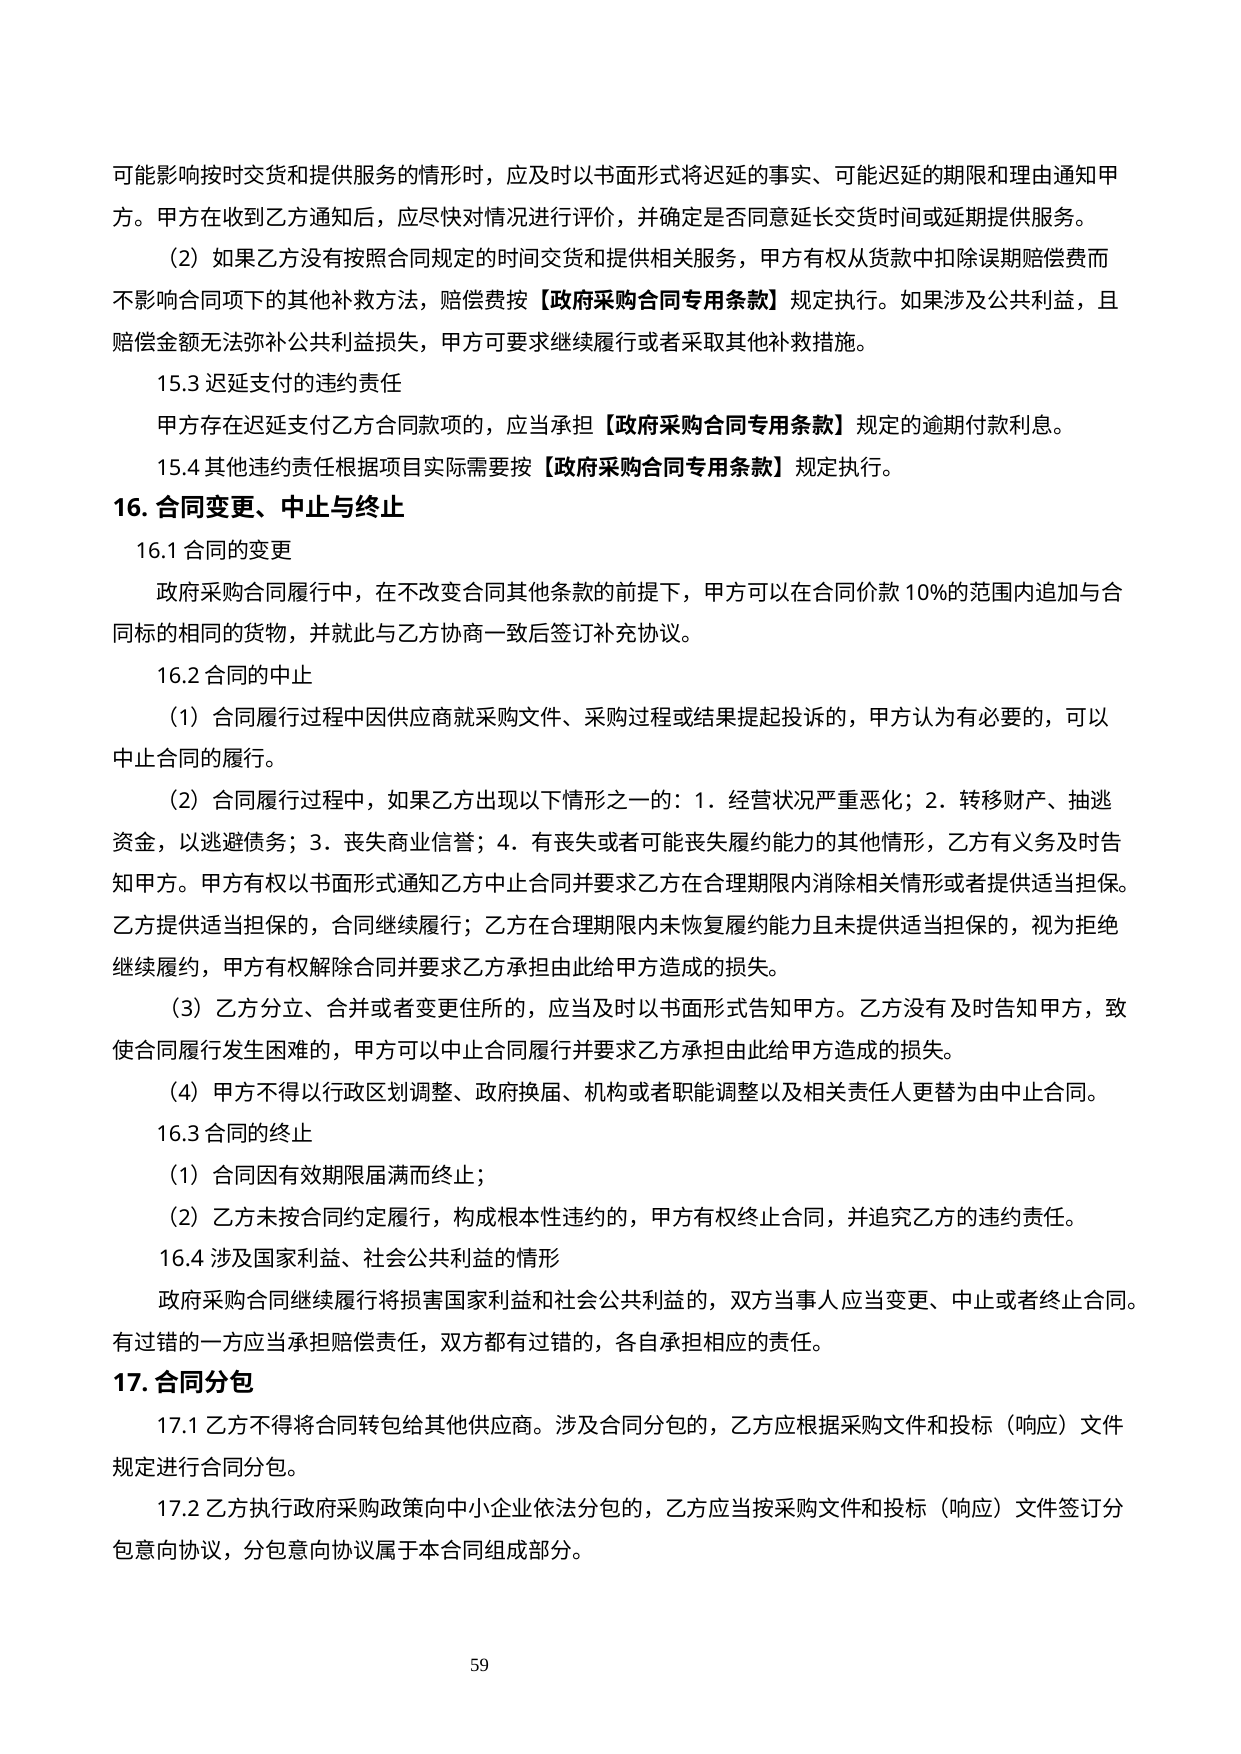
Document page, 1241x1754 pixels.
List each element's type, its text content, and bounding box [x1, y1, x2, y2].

text （2）合同履行过程中，如果乙方出现以下情形之一的：1．经营状况严重恶化；2．转移财产、抽逃资金，以逃避债务；3．丧失商业信誉；4．有丧失或者可能丧失履约能力的其他情形，乙方有义务及时告知甲方。甲方有权以书面形式通知乙方中止合同并要求乙方在合理期限内消除相关情形或者提供适当担保。乙方提供适当担保的，合同继续履行；乙方在合理期限内未恢复履约能力且未提供适当担保的，视为拒绝继续履约，甲方有权解除合同并要求乙方承担由此给甲方造成的损失。 [112, 775, 1128, 983]
text （2）如果乙方没有按照合同规定的时间交货和提供相关服务，甲方有权从货款中扣除误期赔偿费而不影响合同项下的其他补救方法，赔偿费按【政府采购合同专用条款】规定执行。如果涉及公共利益，且赔偿金额无法弥补公共利益损失，甲方可要求继续履行或者采取其他补救措施。 [112, 233, 1128, 358]
text 16.2合同的中止 [112, 650, 1128, 692]
text 17.2 乙方执行政府采购政策向中小企业依法分包的，乙方应当按采购文件和投标（响应）文件签订分包意向协议，分包意向协议属于本合同组成部分。 [112, 1483, 1128, 1567]
text 16.3合同的终止 [112, 1108, 1128, 1150]
text 甲方存在迟延支付乙方合同款项的，应当承担【政府采购合同专用条款】规定的逾期付款利息。 [112, 400, 1128, 442]
list 合同变更、中止与终止 [112, 483, 1128, 525]
text 15.4其他违约责任根据项目实际需要按【政府采购合同专用条款】规定执行。 [112, 442, 1128, 483]
text 16.4 涉及国家利益、社会公共利益的情形 [112, 1233, 1128, 1275]
text 政府采购合同履行中，在不改变合同其他条款的前提下，甲方可以在合同价款10%的范围内追加与合同标的相同的货物，并就此与乙方协商一致后签订补充协议。 [112, 567, 1128, 650]
text 17.1 乙方不得将合同转包给其他供应商。涉及合同分包的，乙方应根据采购文件和投标（响应）文件规定进行合同分包。 [112, 1400, 1128, 1483]
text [112, 150, 1128, 233]
text 16.1合同的变更 [112, 525, 1128, 567]
text （1）合同因有效期限届满而终止； [112, 1150, 1128, 1192]
text （3）乙方分立、合并或者变更住所的，应当及时以书面形式告知甲方。乙方没有及时告知甲方，致使合同履行发生困难的，甲方可以中止合同履行并要求乙方承担由此给甲方造成的损失。 [112, 983, 1128, 1067]
text 15.3 迟延支付的违约责任 [112, 358, 1128, 400]
text （4）甲方不得以行政区划调整、政府换届、机构或者职能调整以及相关责任人更替为由中止合同。 [112, 1067, 1128, 1108]
text 政府采购合同继续履行将损害国家利益和社会公共利益的，双方当事人应当变更、中止或者终止合同。有过错的一方应当承担赔偿责任，双方都有过错的，各自承担相应的责任。 [112, 1275, 1128, 1358]
text （1）合同履行过程中因供应商就采购文件、采购过程或结果提起投诉的，甲方认为有必要的，可以中止合同的履行。 [112, 692, 1128, 775]
text 17. 合同分包 [112, 1358, 1128, 1400]
text （2）乙方未按合同约定履行，构成根本性违约的，甲方有权终止合同，并追究乙方的违约责任。 [112, 1192, 1128, 1233]
